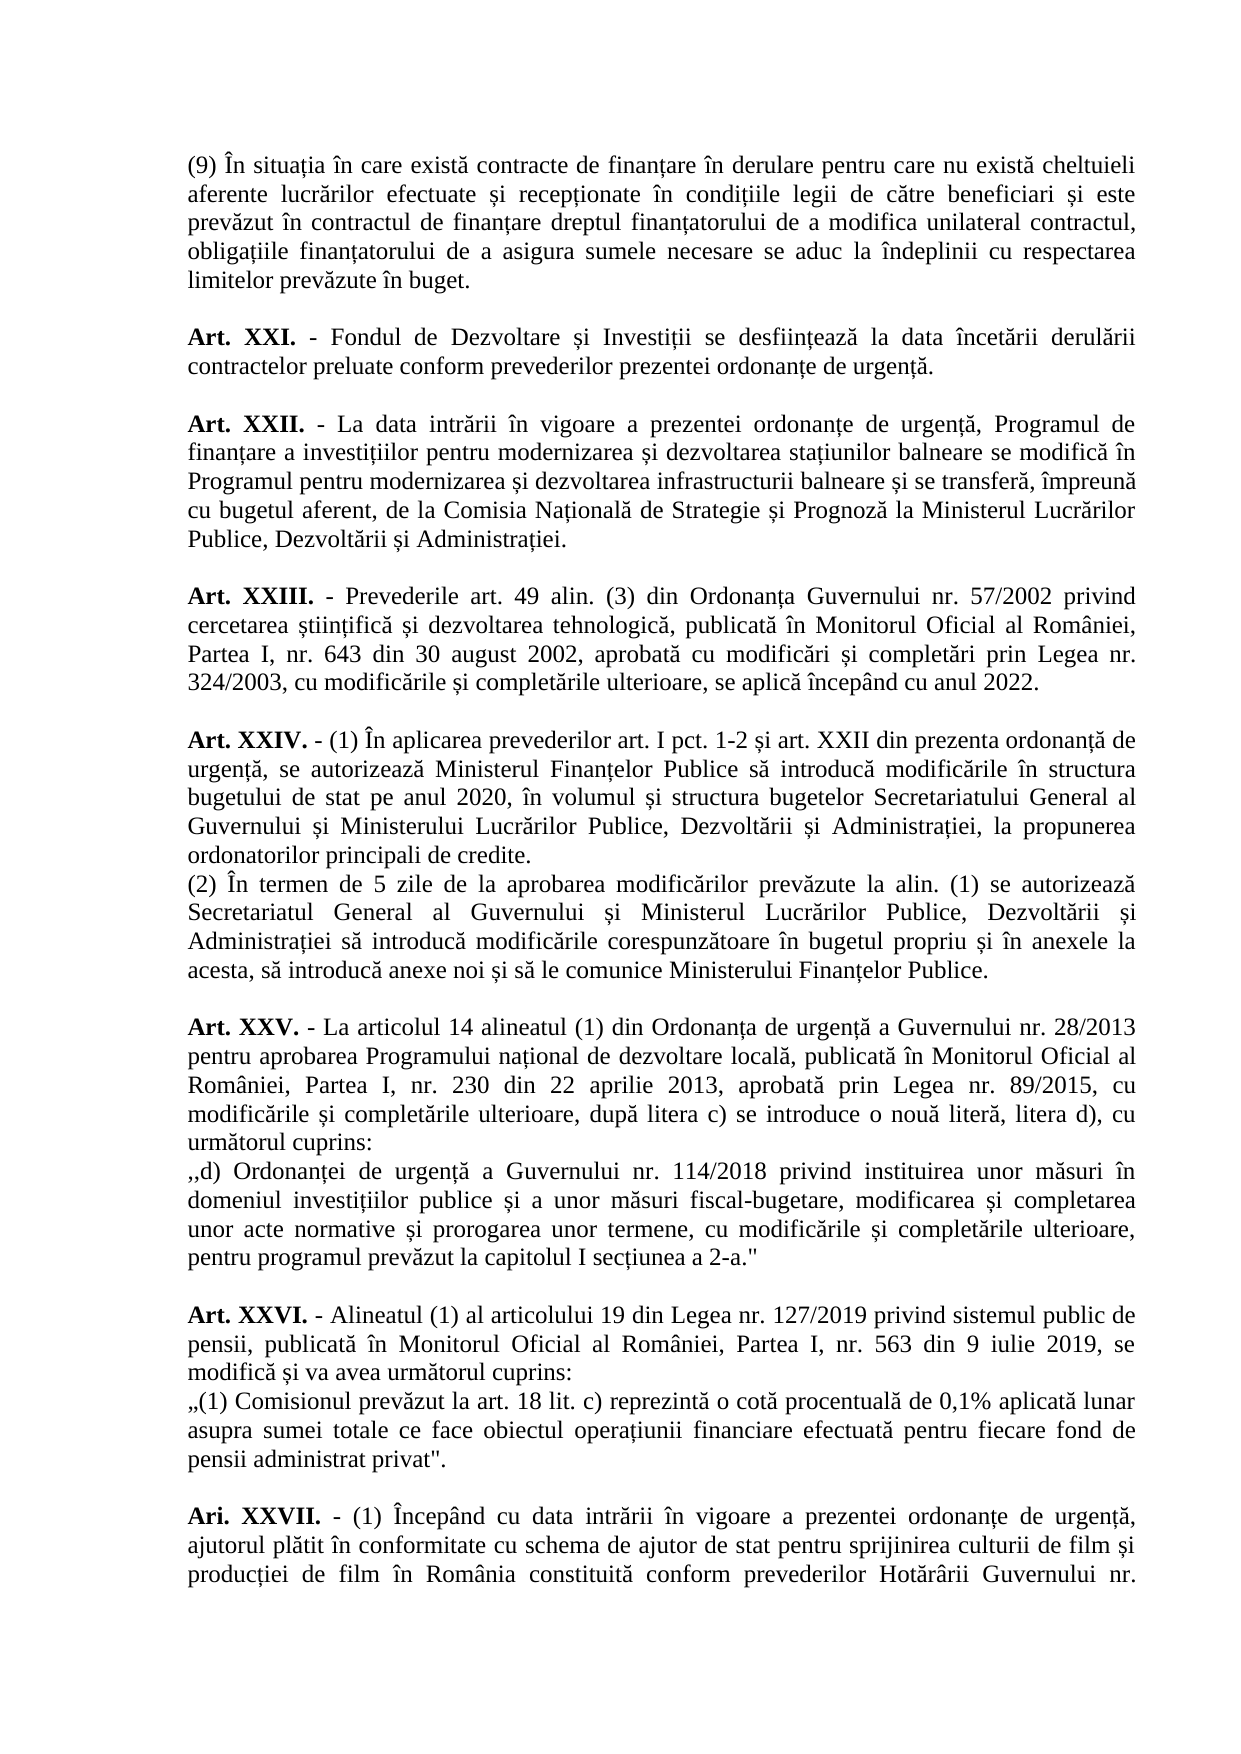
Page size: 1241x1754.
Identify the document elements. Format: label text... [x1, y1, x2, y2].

text Art. XXV. - La articolul 14 alineatul (1) din Ordonanța de urgență a Guvernului nr. 28/2013 pentru aprobarea Programului național de dezvoltare locală, publicată în Monitorul Oficial al României, Partea I, nr. 230 din 22 aprilie 2013, aprobată prin Legea nr. 89/2015, cu modificările și completările ulterioare, după litera c) se introduce o nouă literă, litera d), cu următorul cuprins: [187, 1012, 1137, 1156]
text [187, 1501, 1137, 1587]
text Art. XXII. - La data intrării în vigoare a prezentei ordonanțe de urgență, Programul de finanțare a investițiilor pentru modernizarea și dezvoltarea stațiunilor balneare se modifică în Programul pentru modernizarea și dezvoltarea infrastructurii balneare și se transferă, împreună cu bugetul aferent, de la Comisia Națională de Strategie și Prognoză la Ministerul Lucrărilor Publice, Dezvoltării și Administrației. [187, 409, 1137, 552]
text ,,d) Ordonanței de urgență a Guvernului nr. 114/2018 privind instituirea unor măsuri în domeniul investițiilor publice și a unor măsuri fiscal-bugetare, modificarea și completarea unor acte normative și prorogarea unor termene, cu modificările și completările ulterioare, pentru programul prevăzut la capitolul I secțiunea a 2-a." [187, 1156, 1137, 1271]
text Art. XXIII. - Prevederile art. 49 alin. (3) din Ordonanța Guvernului nr. 57/2002 privind cercetarea științifică și dezvoltarea tehnologică, publicată în Monitorul Oficial al României, Partea I, nr. 643 din 30 august 2002, aprobată cu modificări și completări prin Legea nr. 324/2003, cu modificările și completările ulterioare, se aplică începând cu anul 2022. [187, 581, 1137, 696]
text (2) În termen de 5 zile de la aprobarea modificărilor prevăzute la alin. (1) se autorizează Secretariatul General al Guvernului și Ministerul Lucrărilor Publice, Dezvoltării și Administrației să introducă modificările corespunzătoare în bugetul propriu și în anexele la acesta, să introducă anexe noi și să le comunice Ministerului Finanțelor Publice. [187, 869, 1137, 984]
text Art. XXI. - Fondul de Dezvoltare și Investiții se desființează la data încetării derulării contractelor preluate conform prevederilor prezentei ordonanțe de urgență. [187, 322, 1137, 380]
text Art. XXVI. - Alineatul (1) al articolului 19 din Legea nr. 127/2019 privind sistemul public de pensii, publicată în Monitorul Oficial al României, Partea I, nr. 563 din 9 iulie 2019, se modifică și va avea următorul cuprins: [187, 1300, 1137, 1386]
text (9) În situația în care există contracte de finanțare în derulare pentru care nu există cheltuieli aferente lucrărilor efectuate și recepționate în condițiile legii de către beneficiari și este prevăzut în contractul de finanțare dreptul finanțatorului de a modifica unilateral contractul, obligațiile finanțatorului de a asigura sumele necesare se aduc la îndeplinii cu respectarea limitelor prevăzute în buget. [187, 150, 1137, 294]
text „(1) Comisionul prevăzut la art. 18 lit. c) reprezintă o cotă procentuală de 0,1% aplicată lunar asupra sumei totale ce face obiectul operațiunii financiare efectuată pentru fiecare fond de pensii administrat privat". [187, 1386, 1137, 1472]
text Art. XXIV. - (1) În aplicarea prevederilor art. I pct. 1-2 și art. XXII din prezenta ordonanță de urgență, se autorizează Ministerul Finanțelor Publice să introducă modificările în structura bugetului de stat pe anul 2020, în volumul și structura bugetelor Secretariatului General al Guvernului și Ministerului Lucrărilor Publice, Dezvoltării și Administrației, la propunerea ordonatorilor principali de credite. [187, 725, 1137, 869]
